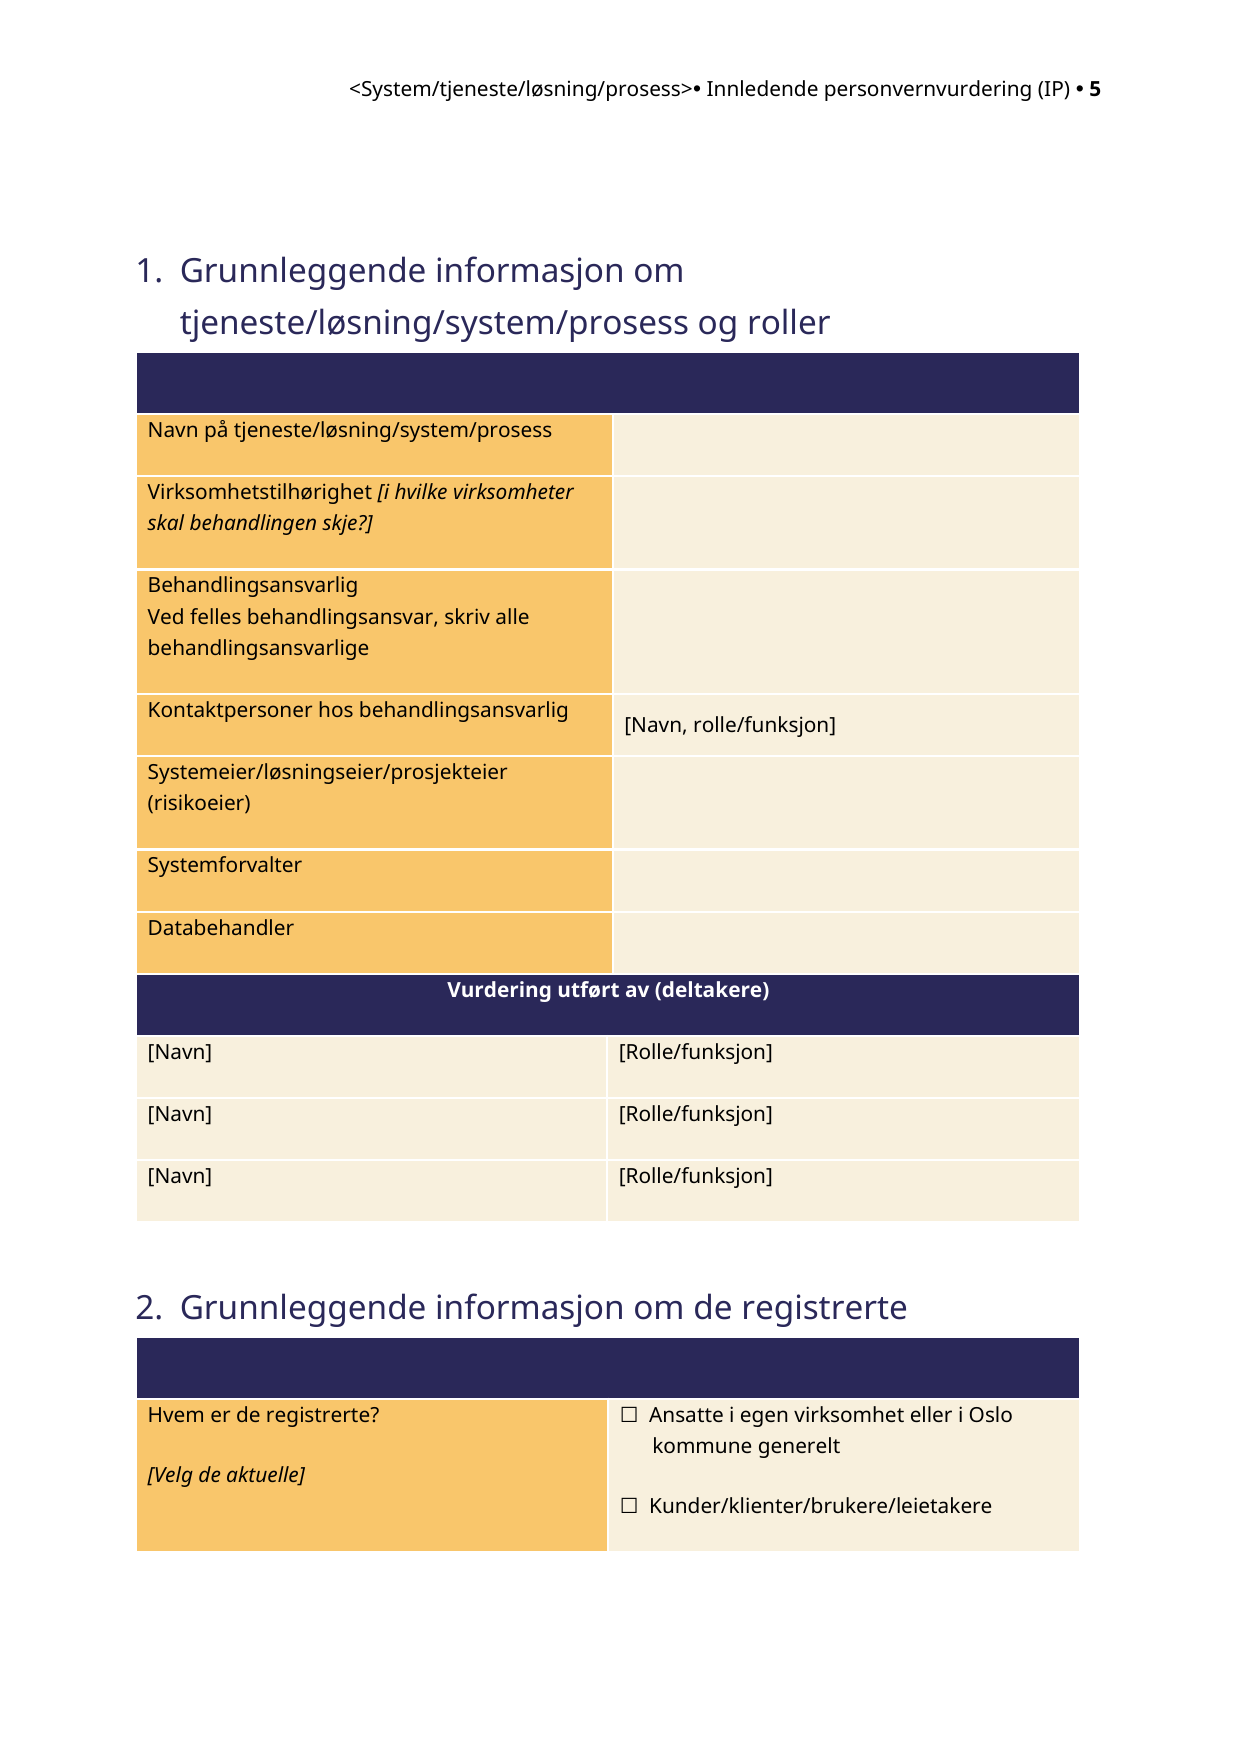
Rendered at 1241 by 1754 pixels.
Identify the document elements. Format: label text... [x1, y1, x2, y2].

table_cell [614, 757, 1079, 848]
table_cell [Rolle/funksjon] [608, 1161, 1079, 1221]
table_header [137, 1338, 1079, 1398]
table_cell Systemforvalter [137, 851, 612, 911]
table_cell [Navn] [137, 1099, 606, 1159]
table_cell Behandlingsansvarlig Ved felles behandlingsansvar, skriv alle behandlingsansvarlige [137, 571, 612, 693]
subtitle Grunnleggende informasjon om tjeneste/løsning/system/prosess og roller [135, 247, 1101, 344]
table_cell Systemeier/løsningseier/prosjekteier (risikoeier) [137, 757, 612, 848]
table_cell Kontaktpersoner hos behandlingsansvarlig [137, 695, 612, 755]
table_cell [Rolle/funksjon] [608, 1099, 1079, 1159]
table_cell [137, 1400, 607, 1551]
table_cell [614, 913, 1079, 973]
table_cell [609, 1400, 1079, 1551]
table_cell [Navn] [137, 1037, 606, 1097]
table_cell [614, 477, 1079, 568]
subtitle Grunnleggende informasjon om de registrerte [135, 1283, 1101, 1329]
table_cell [614, 571, 1079, 693]
table_cell [Navn] [137, 1161, 606, 1221]
table_cell [Navn, rolle/funksjon] [614, 695, 1079, 755]
table_cell [Rolle/funksjon] [608, 1037, 1079, 1097]
table_header [137, 353, 1079, 413]
table_cell [614, 415, 1079, 475]
table_cell Databehandler [137, 913, 612, 973]
table_cell Navn på tjeneste/løsning/system/prosess [137, 415, 612, 475]
table_cell Virksomhetstilhørighet [i hvilke virksomheter skal behandlingen skje?] [137, 477, 612, 568]
table_cell [614, 851, 1079, 911]
table_cell Vurdering utført av (deltakere) [137, 975, 1079, 1035]
